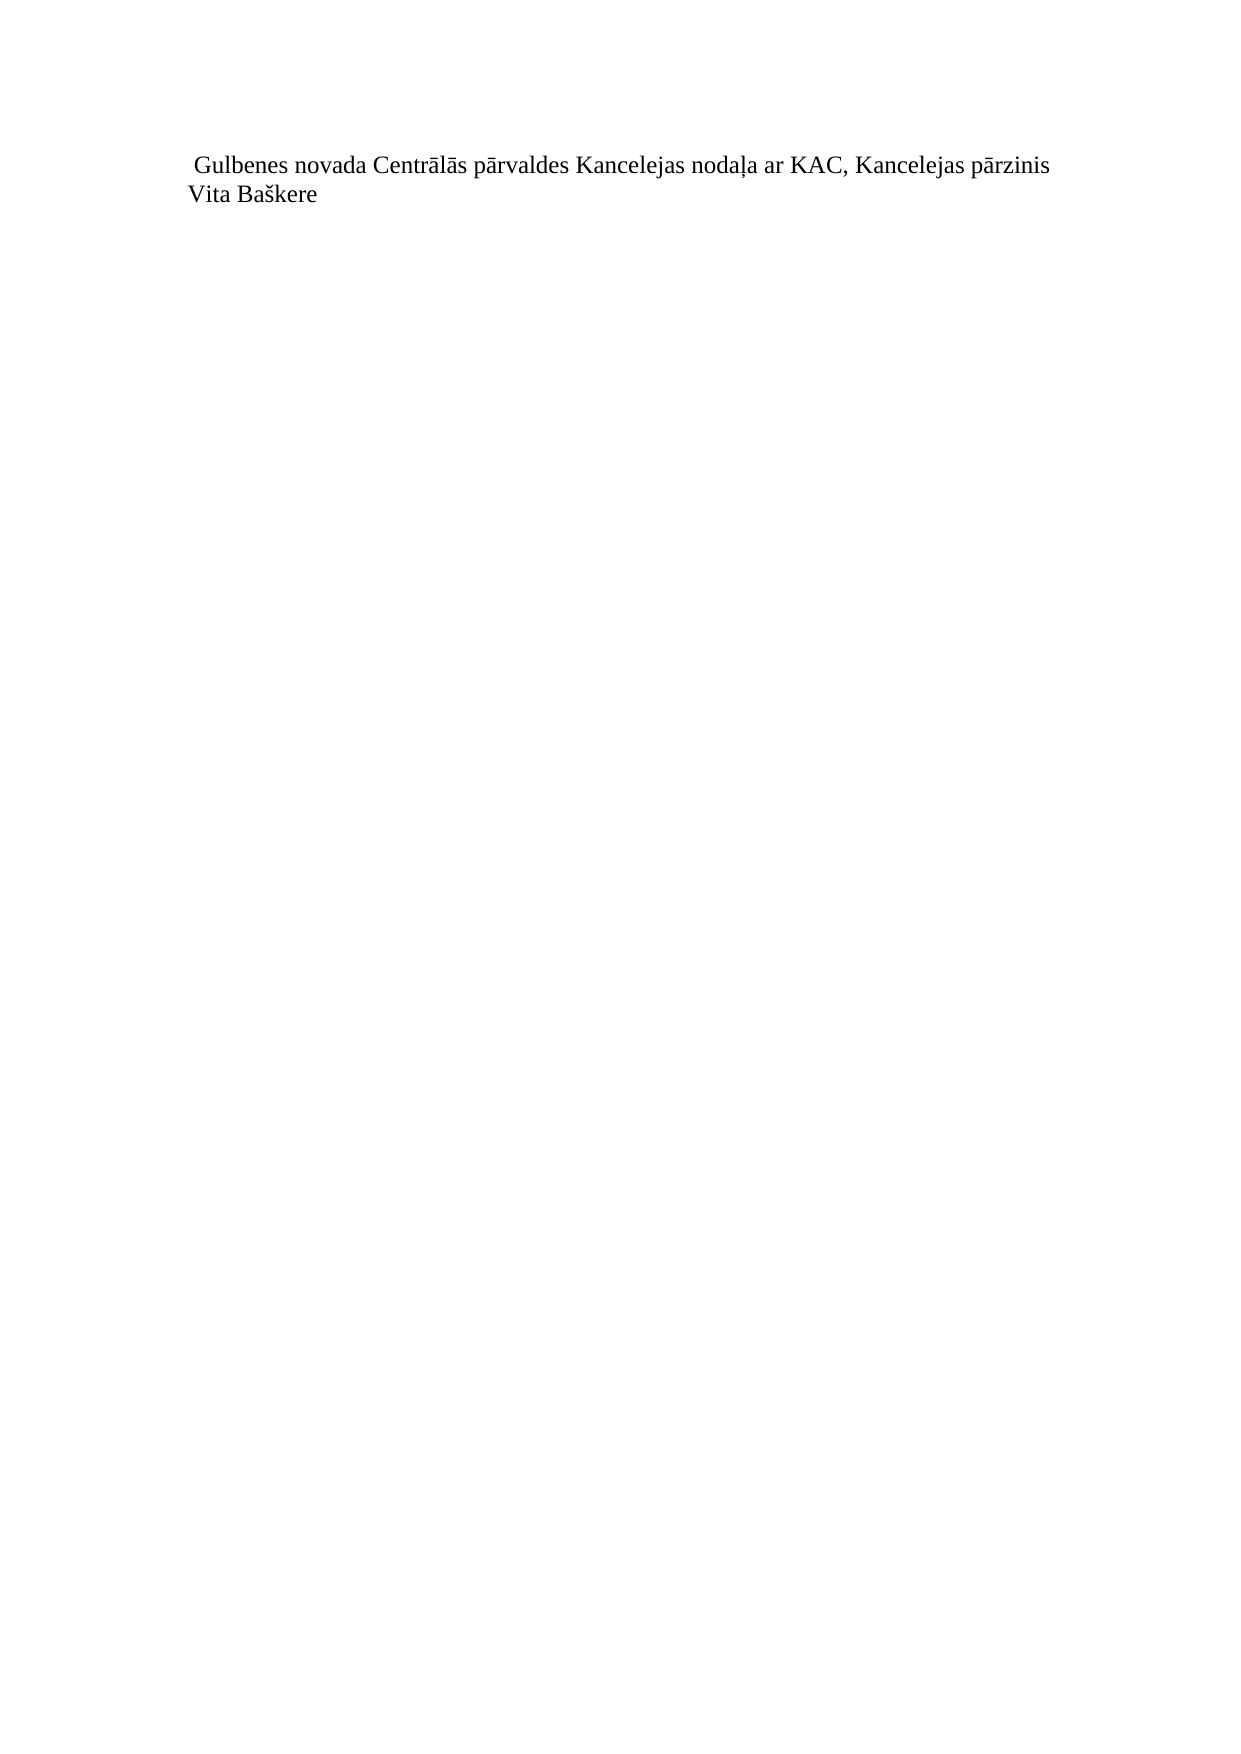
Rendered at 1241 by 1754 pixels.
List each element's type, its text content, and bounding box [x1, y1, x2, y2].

text Gulbenes novada Centrālās pārvaldes Kancelejas nodaļa ar KAC, Kancelejas pārzinis Vita Baškere [187, 150, 1053, 207]
